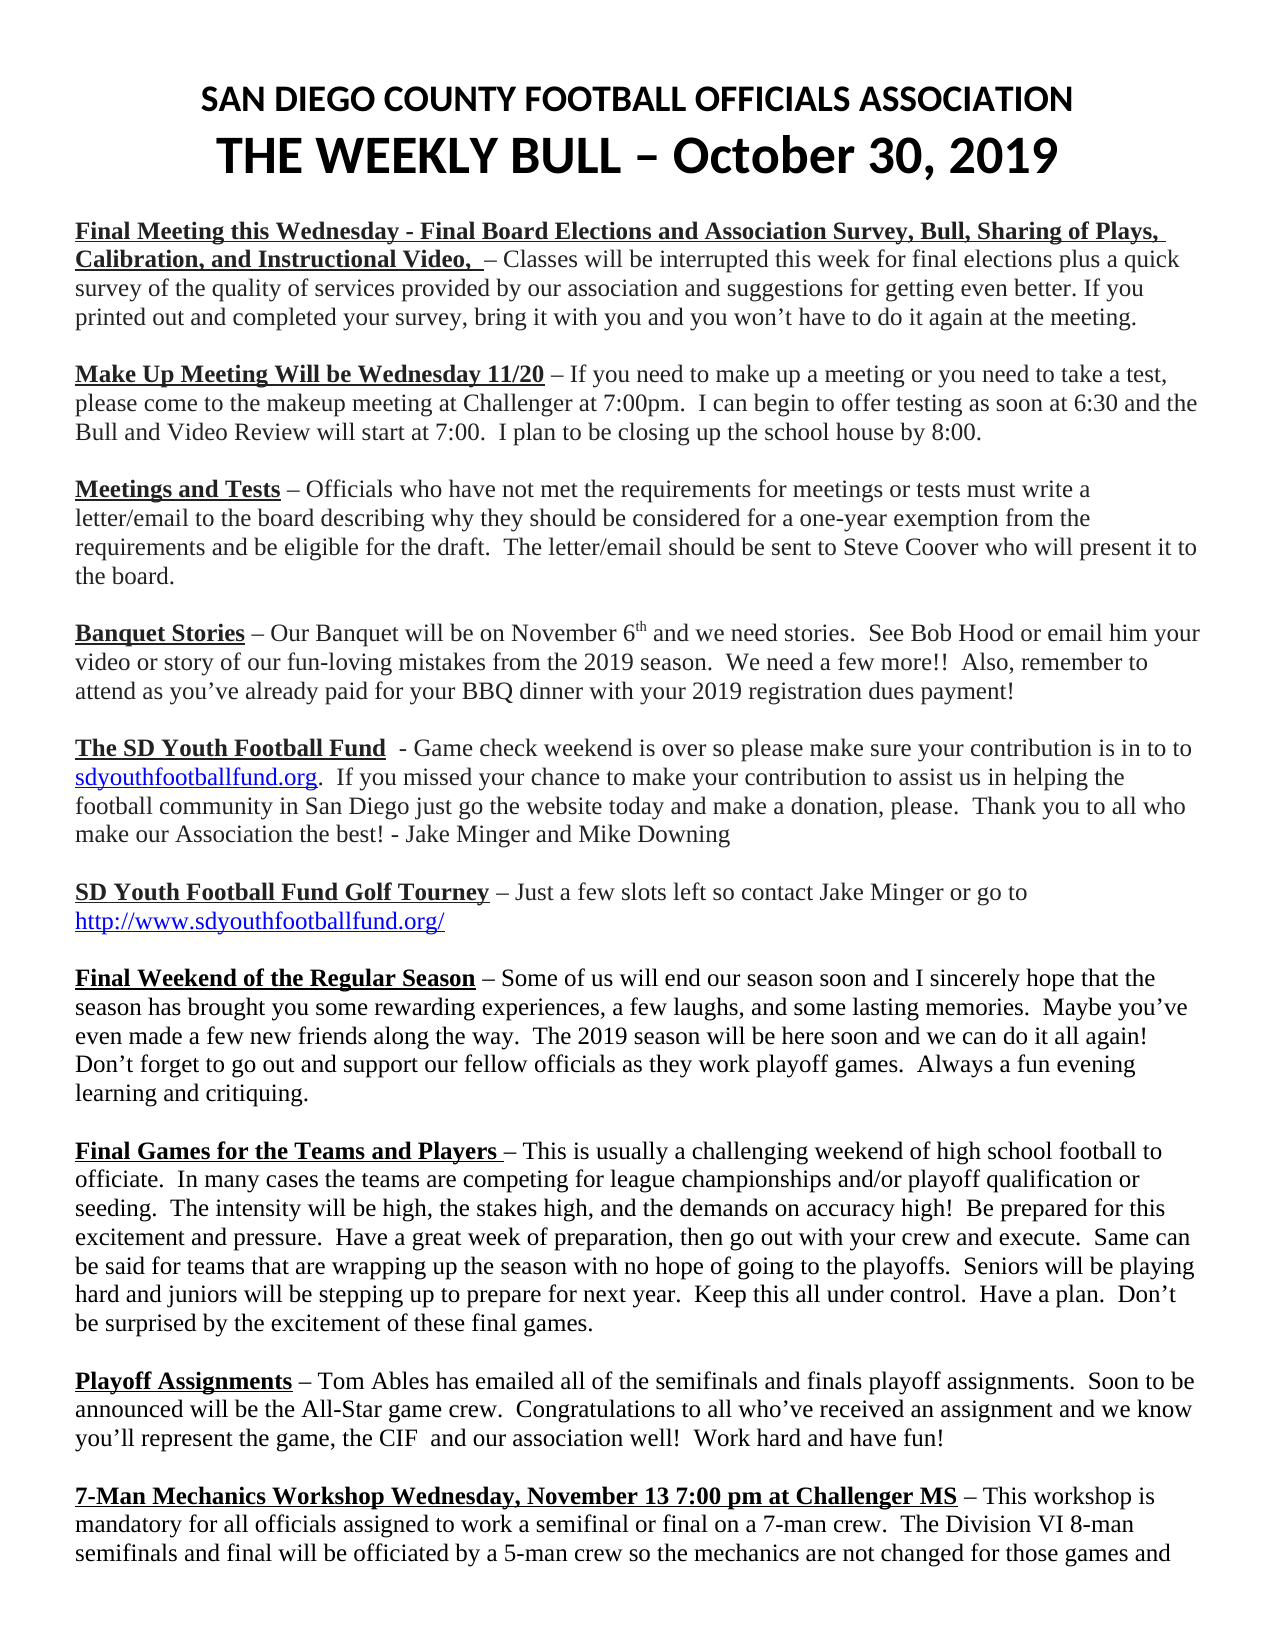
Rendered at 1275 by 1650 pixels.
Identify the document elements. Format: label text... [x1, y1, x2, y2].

text SD Youth Football Fund Golf Tourney – Just a few slots left so contact Jake Minger or go to http://www.sdyouthfootballfund.org/ [75, 877, 1200, 934]
text SAN DIEGO COUNTY FOOTBALL OFFICIALS ASSOCIATION [75, 75, 1200, 121]
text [75, 1481, 1200, 1567]
text Make Up Meeting Will be Wednesday 11/20 – If you need to make up a meeting or you need to take a test, please come to the makeup meeting at Challenger at 7:00pm. I can begin to offer testing as soon at 6:30 and the Bull and Video Review will start at 7:00. I plan to be closing up the school house by 8:00. [75, 359, 1200, 446]
text Final Weekend of the Regular Season – Some of us will end our season soon and I sincerely hope that the season has brought you some rewarding experiences, a few laughs, and some lasting memories. Maybe you’ve even made a few new friends along the way. The 2019 season will be here soon and we can do it all again! Don’t forget to go out and support our fellow officials as they work playoff games. Always a fun evening learning and critiquing. [75, 963, 1200, 1107]
text THE WEEKLY – October 30, 2019 [75, 121, 1200, 187]
text Meetings and Tests – Officials who have not met the requirements for meetings or tests must write a letter/email to the board describing why they should be considered for a one-year exemption from the requirements and be eligible for the draft. The letter/email should be sent to Steve Coover who will present it to the board. [75, 474, 1200, 589]
text Final Games for the Teams and Players – This is usually a challenging weekend of high school football to officiate. In many cases the teams are competing for league championships and/or playoff qualification or seeding. The intensity will be high, the stakes high, and the demands on accuracy high! Be prepared for this excitement and pressure. Have a great week of preparation, then go out with your crew and execute. Same can be said for teams that are wrapping up the season with no hope of going to the playoffs. Seniors will be playing hard and juniors will be stepping up to prepare for next year. Keep this all under control. Have a plan. Don’t be surprised by the excitement of these final games. [75, 1136, 1200, 1337]
text Banquet Stories – Our Banquet will be on November 6th and we need stories. See Bob Hood or email him your video or story of our fun-loving mistakes from the 2019 season. We need a few more!! Also, remember to attend as you’ve already paid for your BBQ dinner with your 2019 registration dues payment! [75, 618, 1200, 704]
text The SD Youth Football Fund - Game check weekend is over so please make sure your contribution is in to to sdyouthfootballfund.org. If you missed your chance to make your contribution to assist us in helping the football community in San Diego just go the website today and make a donation, please. Thank you to all who make our Association the best! - Jake Minger and Mike Downing [75, 733, 1200, 848]
text Final Meeting this Wednesday - Final Board Elections and Association Survey, Bull, Sharing of Plays, Calibration, and Instructional Video, – Classes will be interrupted this week for final elections plus a quick survey of the quality of services provided by our association and suggestions for getting even better. If you printed out and completed your survey, bring it with you and you won’t have to do it again at the meeting. [75, 216, 1200, 331]
text Playoff Assignments – Tom Ables has emailed all of the semifinals and finals playoff assignments. Soon to be announced will be the All-Star game crew. Congratulations to all who’ve received an assignment and we know you’ll represent the game, the CIF and our association well! Work hard and have fun! [75, 1366, 1200, 1452]
